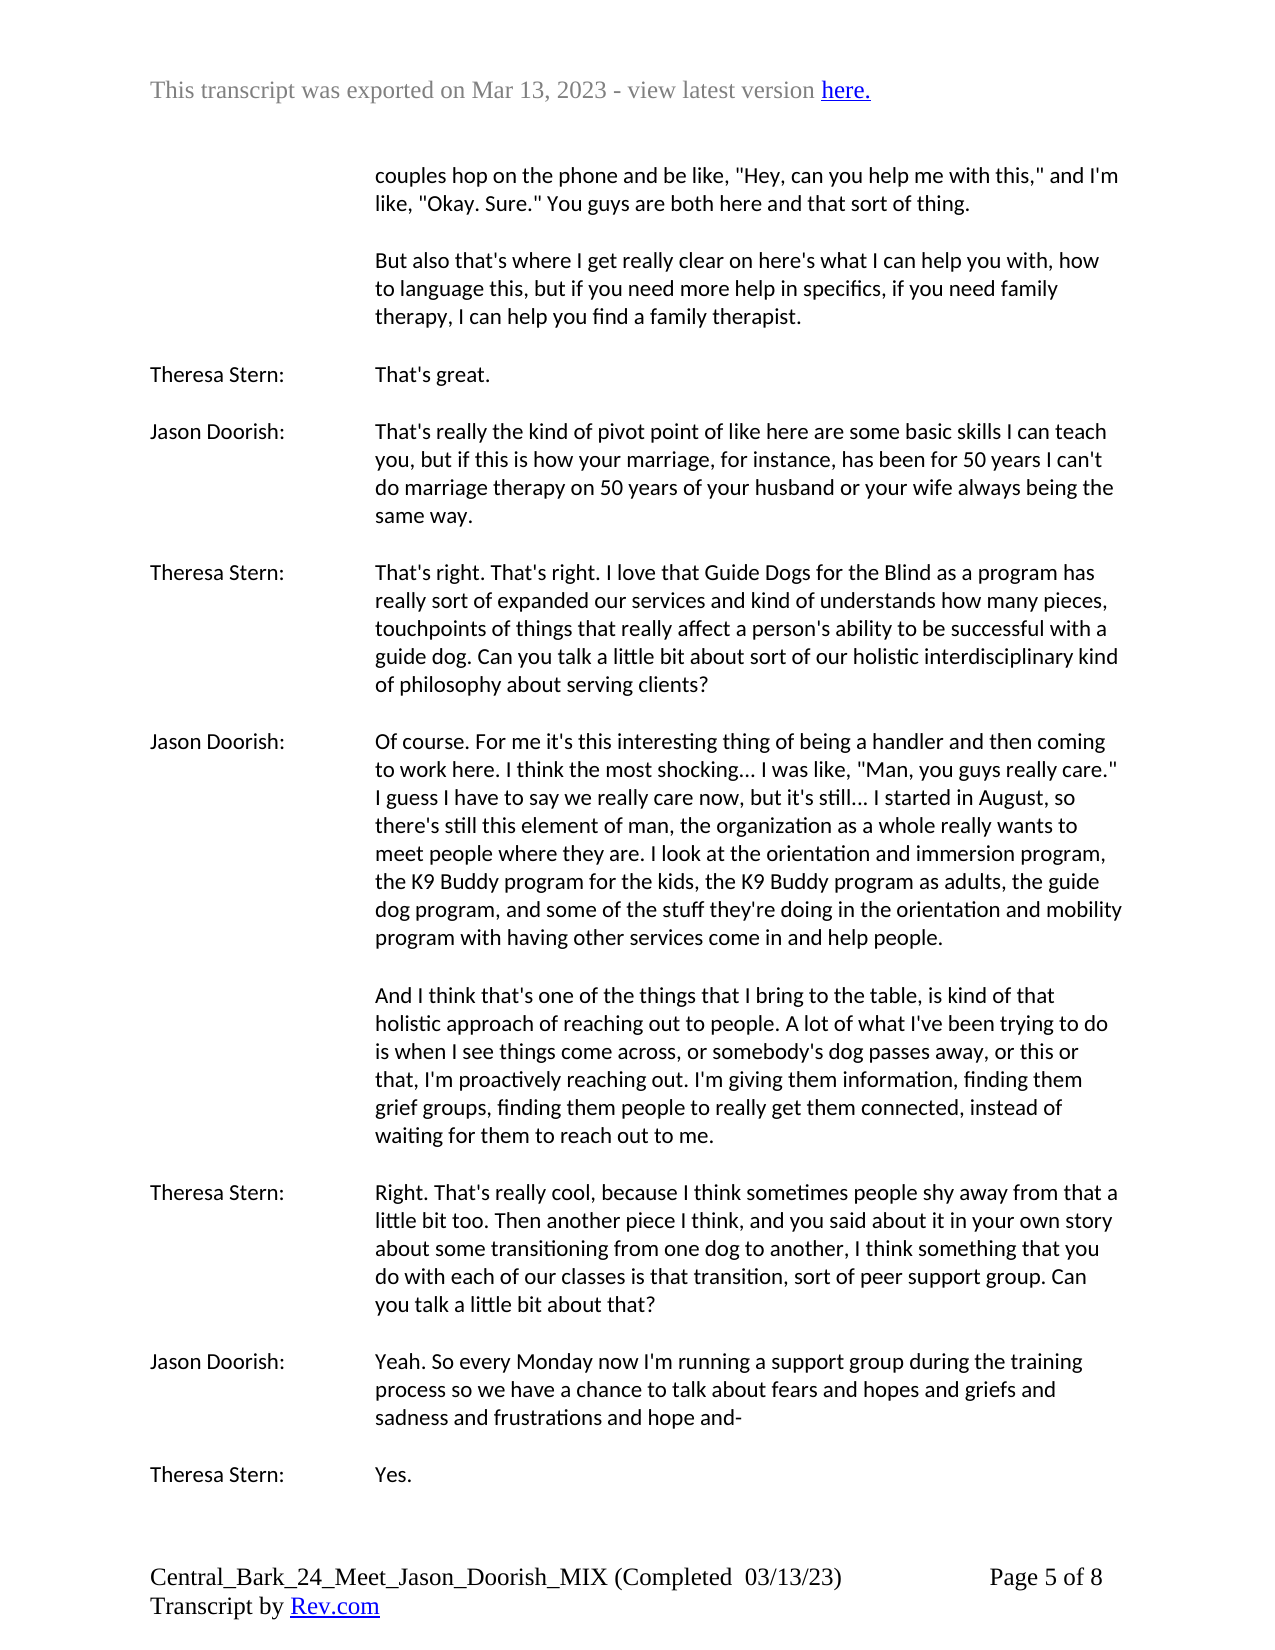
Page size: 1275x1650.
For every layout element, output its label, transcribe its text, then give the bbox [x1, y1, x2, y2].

text And I think that's one of the things that I bring to the table, is kind of that holistic approach of reaching out to people. A lot of what I've been trying to do is when I see things come across, or somebody's dog passes away, or this or that, I'm proactively reaching out. I'm giving them information, finding them grief groups, finding them people to really get them connected, instead of waiting for them to reach out to me. [150, 981, 1125, 1149]
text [150, 161, 1125, 217]
text Jason Doorish: Yeah. So every Monday now I'm running a support group during the training process so we have a chance to talk about fears and hopes and griefs and sadness and frustrations and hope and- [150, 1347, 1125, 1431]
text Theresa Stern: Yes. [150, 1461, 1125, 1488]
text Theresa Stern: Right. That's really cool, because I think sometimes people shy away from that a little bit too. Then another piece I think, and you said about it in your own story about some transitioning from one dog to another, I think something that you do with each of our classes is that transition, sort of peer support group. Can you talk a little bit about that? [150, 1178, 1125, 1318]
text Theresa Stern: That's great. [150, 360, 1125, 388]
text But also that's where I get really clear on here's what I can help you with, how to language this, but if you need more help in specifics, if you need family therapy, I can help you find a family therapist. [150, 246, 1125, 331]
text Jason Doorish: That's really the kind of pivot point of like here are some basic skills I can teach you, but if this is how your marriage, for instance, has been for 50 years I can't do marriage therapy on 50 years of your husband or your wife always being the same way. [150, 417, 1125, 529]
text Jason Doorish: Of course. For me it's this interesting thing of being a handler and then coming to work here. I think the most shocking... I was like, "Man, you guys really care." I guess I have to say we really care now, but it's still... I started in August, so there's still this element of man, the organization as a whole really wants to meet people where they are. I look at the orientation and immersion program, the K9 Buddy program for the kids, the K9 Buddy program as adults, the guide dog program, and some of the stuff they're doing in the orientation and mobility program with having other services come in and help people. [150, 727, 1125, 952]
text Theresa Stern: That's right. That's right. I love that Guide Dogs for the Blind as a program has really sort of expanded our services and kind of understands how many pieces, touchpoints of things that really affect a person's ability to be successful with a guide dog. Can you talk a little bit about sort of our holistic interdisciplinary kind of philosophy about serving clients? [150, 558, 1125, 698]
